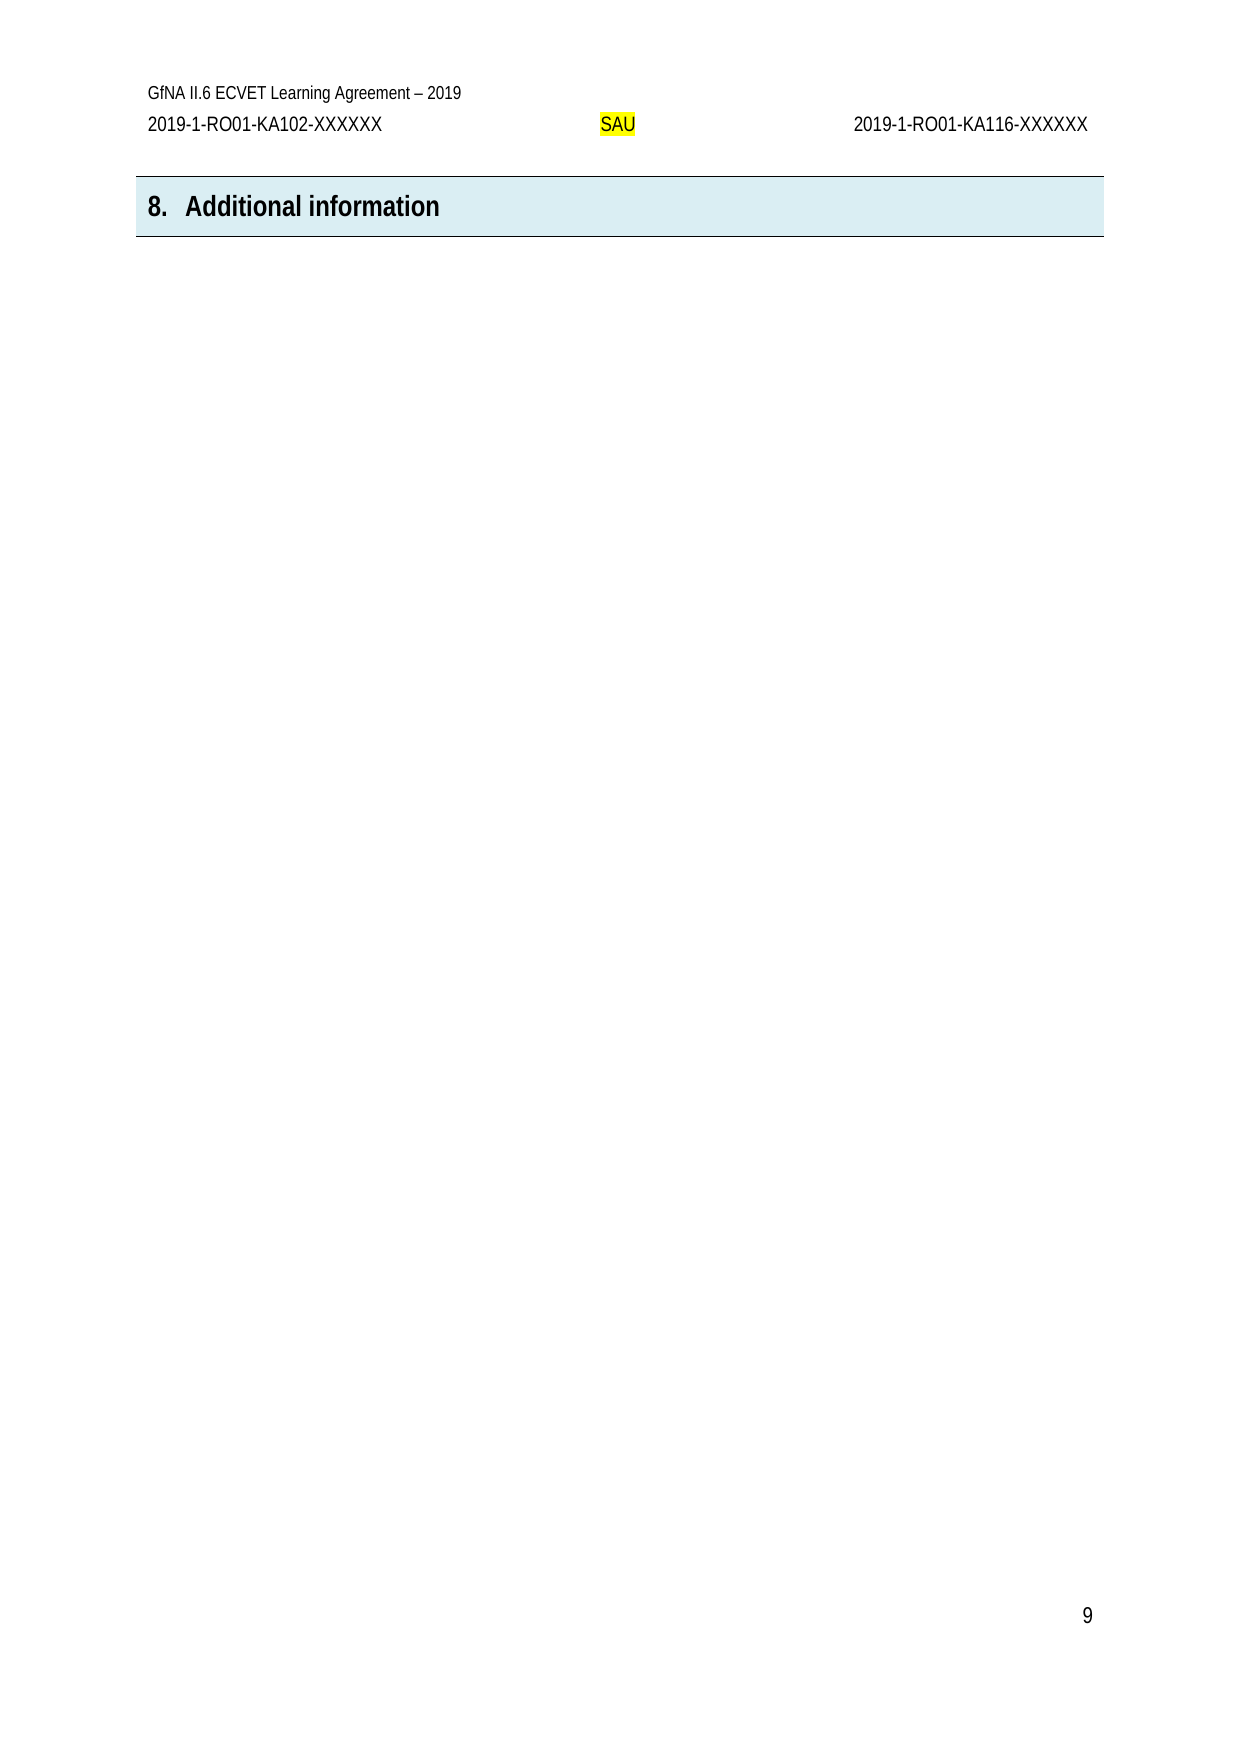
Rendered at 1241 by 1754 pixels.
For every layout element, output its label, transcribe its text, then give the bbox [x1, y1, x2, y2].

table_header Additional information [136, 177, 1104, 236]
